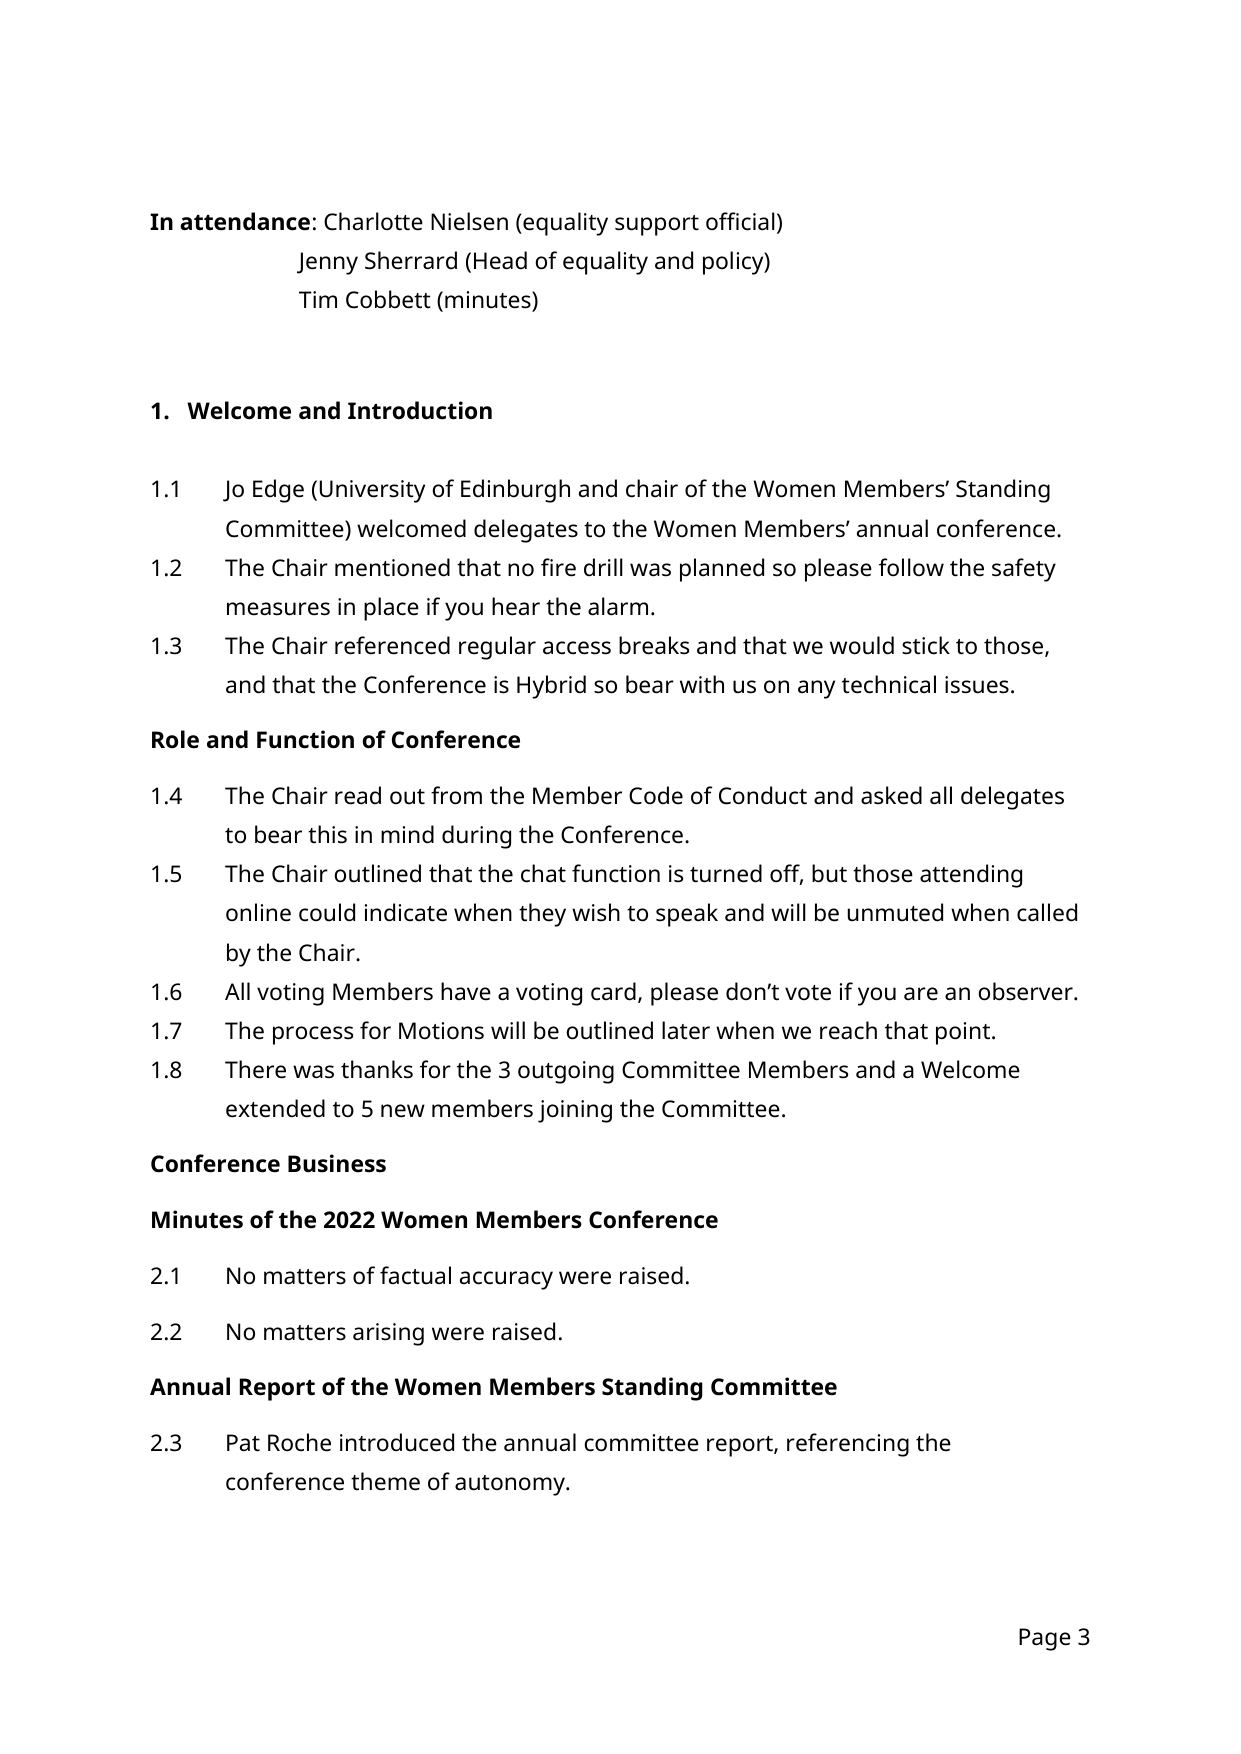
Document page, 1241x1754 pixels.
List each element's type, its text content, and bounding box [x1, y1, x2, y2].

text In attendance: Charlotte Nielsen (equality support official) Jenny Sherrard (Head of equality and policy) Tim Cobbett (minutes) [150, 206, 1090, 315]
text Minutes of the 2022 Women Members Conference [150, 1204, 1090, 1235]
text Role and Function of Conference [150, 724, 1090, 756]
list The Chair referenced regular access breaks and that we would stick to those, and that the Conference is Hybrid so bear with us on any technical issues. [150, 630, 1090, 700]
text Annual Report of the Women Members Standing Committee [150, 1371, 1090, 1403]
list The Chair read out from the Member Code of Conduct and asked all delegates to bear this in mind during the Conference. [150, 780, 1090, 851]
text 2.1 No matters of factual accuracy were raised. [150, 1260, 1090, 1291]
text 2.3 Pat Roche introduced the annual committee report, referencing the conference theme of autonomy. [150, 1427, 1090, 1497]
list The process for Motions will be outlined later when we reach that point. [150, 1014, 1090, 1046]
text Conference Business [150, 1148, 1090, 1180]
list Jo Edge (University of Edinburgh and chair of the Women Members’ Standing Committee) welcomed delegates to the Women Members’ annual conference. [150, 473, 1090, 544]
list There was thanks for the 3 outgoing Committee Members and a Welcome extended to 5 new members joining the Committee. [150, 1054, 1090, 1124]
list The Chair outlined that the chat function is turned off, but those attending online could indicate when they wish to speak and will be unmuted when called by the Chair. [150, 858, 1090, 968]
list Welcome and Introduction [150, 395, 1090, 427]
list All voting Members have a voting card, please don’t vote if you are an observer. [150, 976, 1090, 1007]
text 2.2 No matters arising were raised. [150, 1316, 1090, 1347]
list The Chair mentioned that no fire drill was planned so please follow the safety measures in place if you hear the alarm. [150, 552, 1090, 622]
